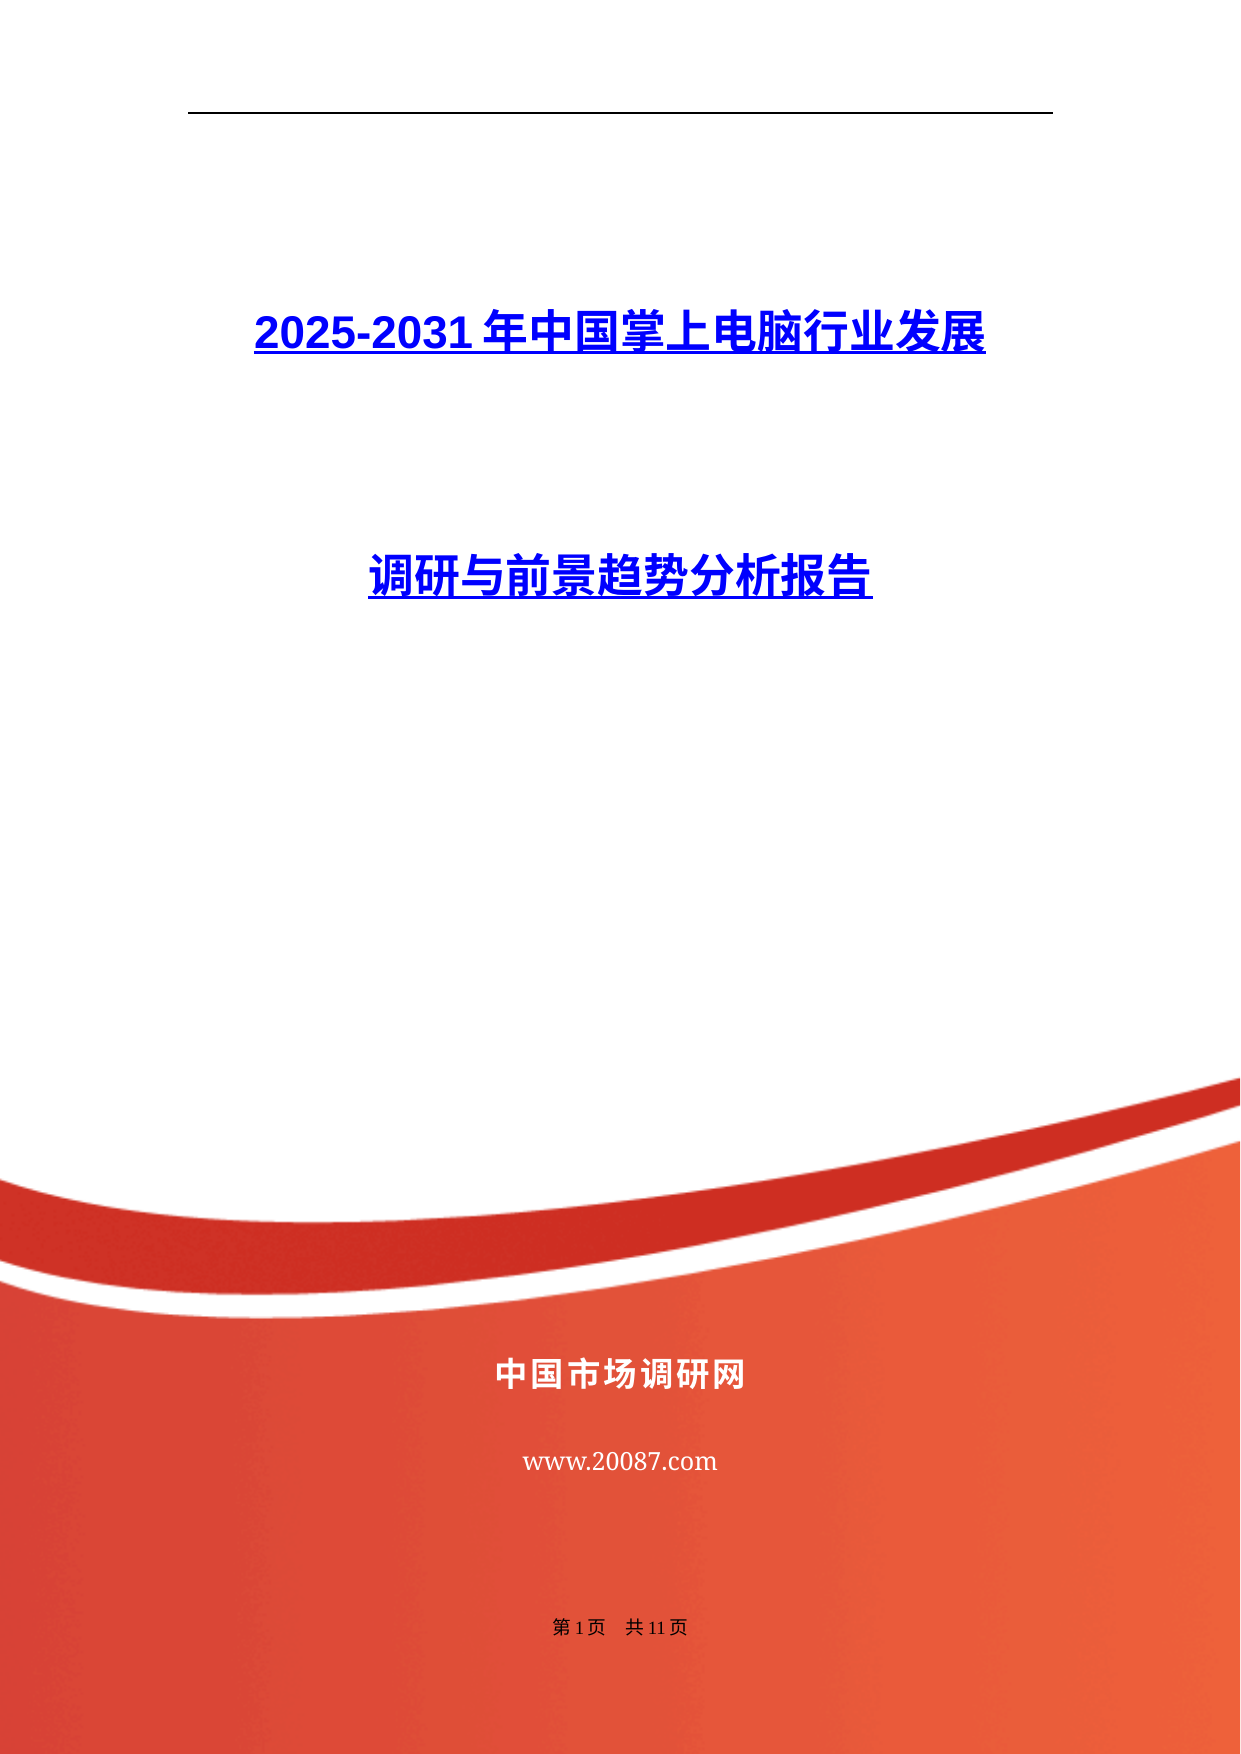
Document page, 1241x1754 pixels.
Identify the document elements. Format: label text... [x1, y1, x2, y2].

table_header 2025-2031年中国掌上电脑行业发展调研与前景趋势分析报告 [188, 207, 1053, 773]
picture [0, 1006, 1241, 1754]
text www.20087.com [187, 1428, 1053, 1493]
subtitle 中国市场调研网 [187, 1339, 1053, 1404]
